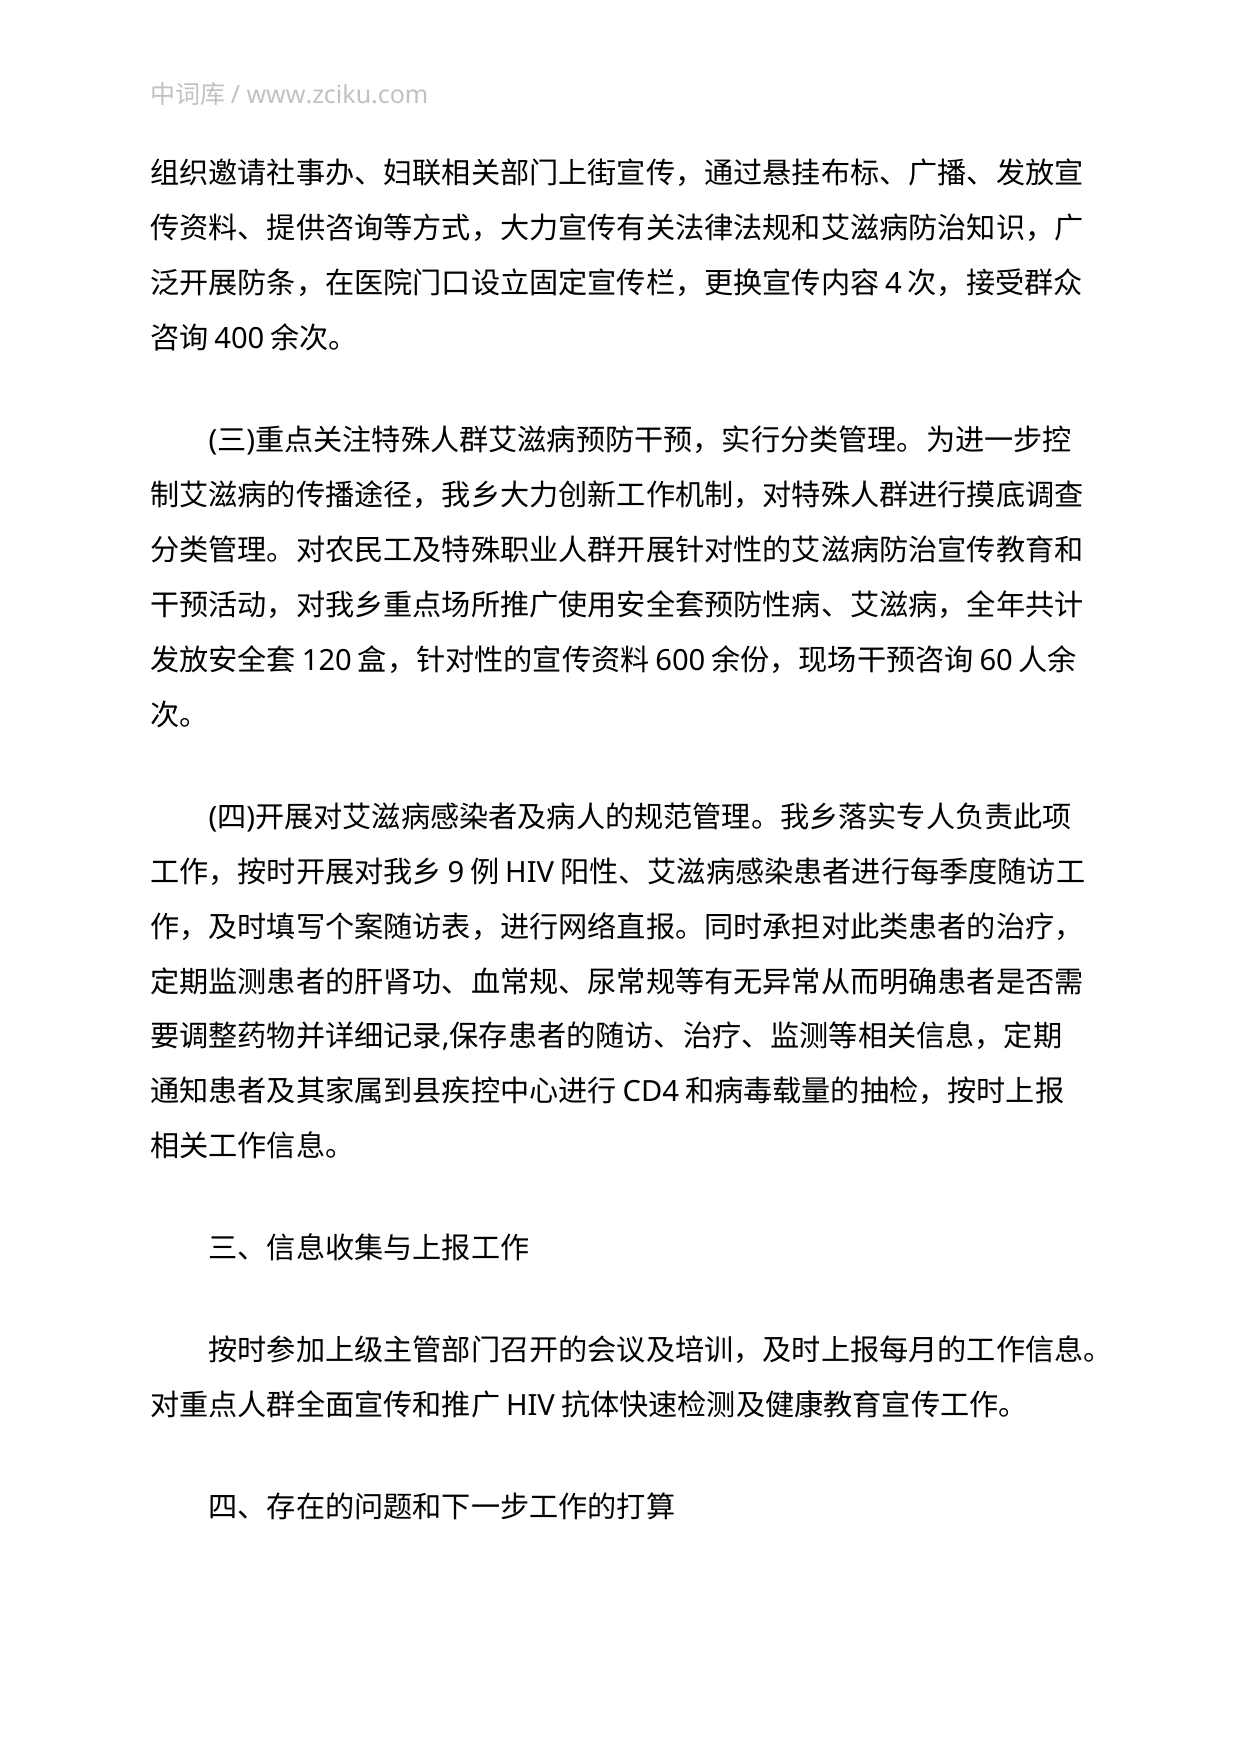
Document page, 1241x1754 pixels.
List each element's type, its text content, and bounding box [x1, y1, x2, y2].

text 三、信息收集与上报工作 [150, 1225, 1090, 1267]
text (四)开展对艾滋病感染者及病人的规范管理。我乡落实专人负责此项工作，按时开展对我乡9例HIV阳性、艾滋病感染患者进行每季度随访工作，及时填写个案随访表，进行网络直报。同时承担对此类患者的治疗，定期监测患者的肝肾功、血常规、尿常规等有无异常从而明确患者是否需要调整药物并详细记录,保存患者的随访、治疗、监测等相关信息，定期通知患者及其家属到县疾控中心进行CD4和病毒载量的抽检，按时上报相关工作信息。 [150, 793, 1090, 1165]
text (三)重点关注特殊人群艾滋病预防干预，实行分类管理。为进一步控制艾滋病的传播途径，我乡大力创新工作机制，对特殊人群进行摸底调查分类管理。对农民工及特殊职业人群开展针对性的艾滋病防治宣传教育和干预活动，对我乡重点场所推广使用安全套预防性病、艾滋病，全年共计发放安全套120盒，针对性的宣传资料600余份，现场干预咨询60人余次。 [150, 417, 1090, 734]
text 四、存在的问题和下一步工作的打算 [150, 1483, 1090, 1526]
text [150, 150, 1090, 357]
text 按时参加上级主管部门召开的会议及培训，及时上报每月的工作信息。对重点人群全面宣传和推广HIV抗体快速检测及健康教育宣传工作。 [150, 1327, 1090, 1424]
